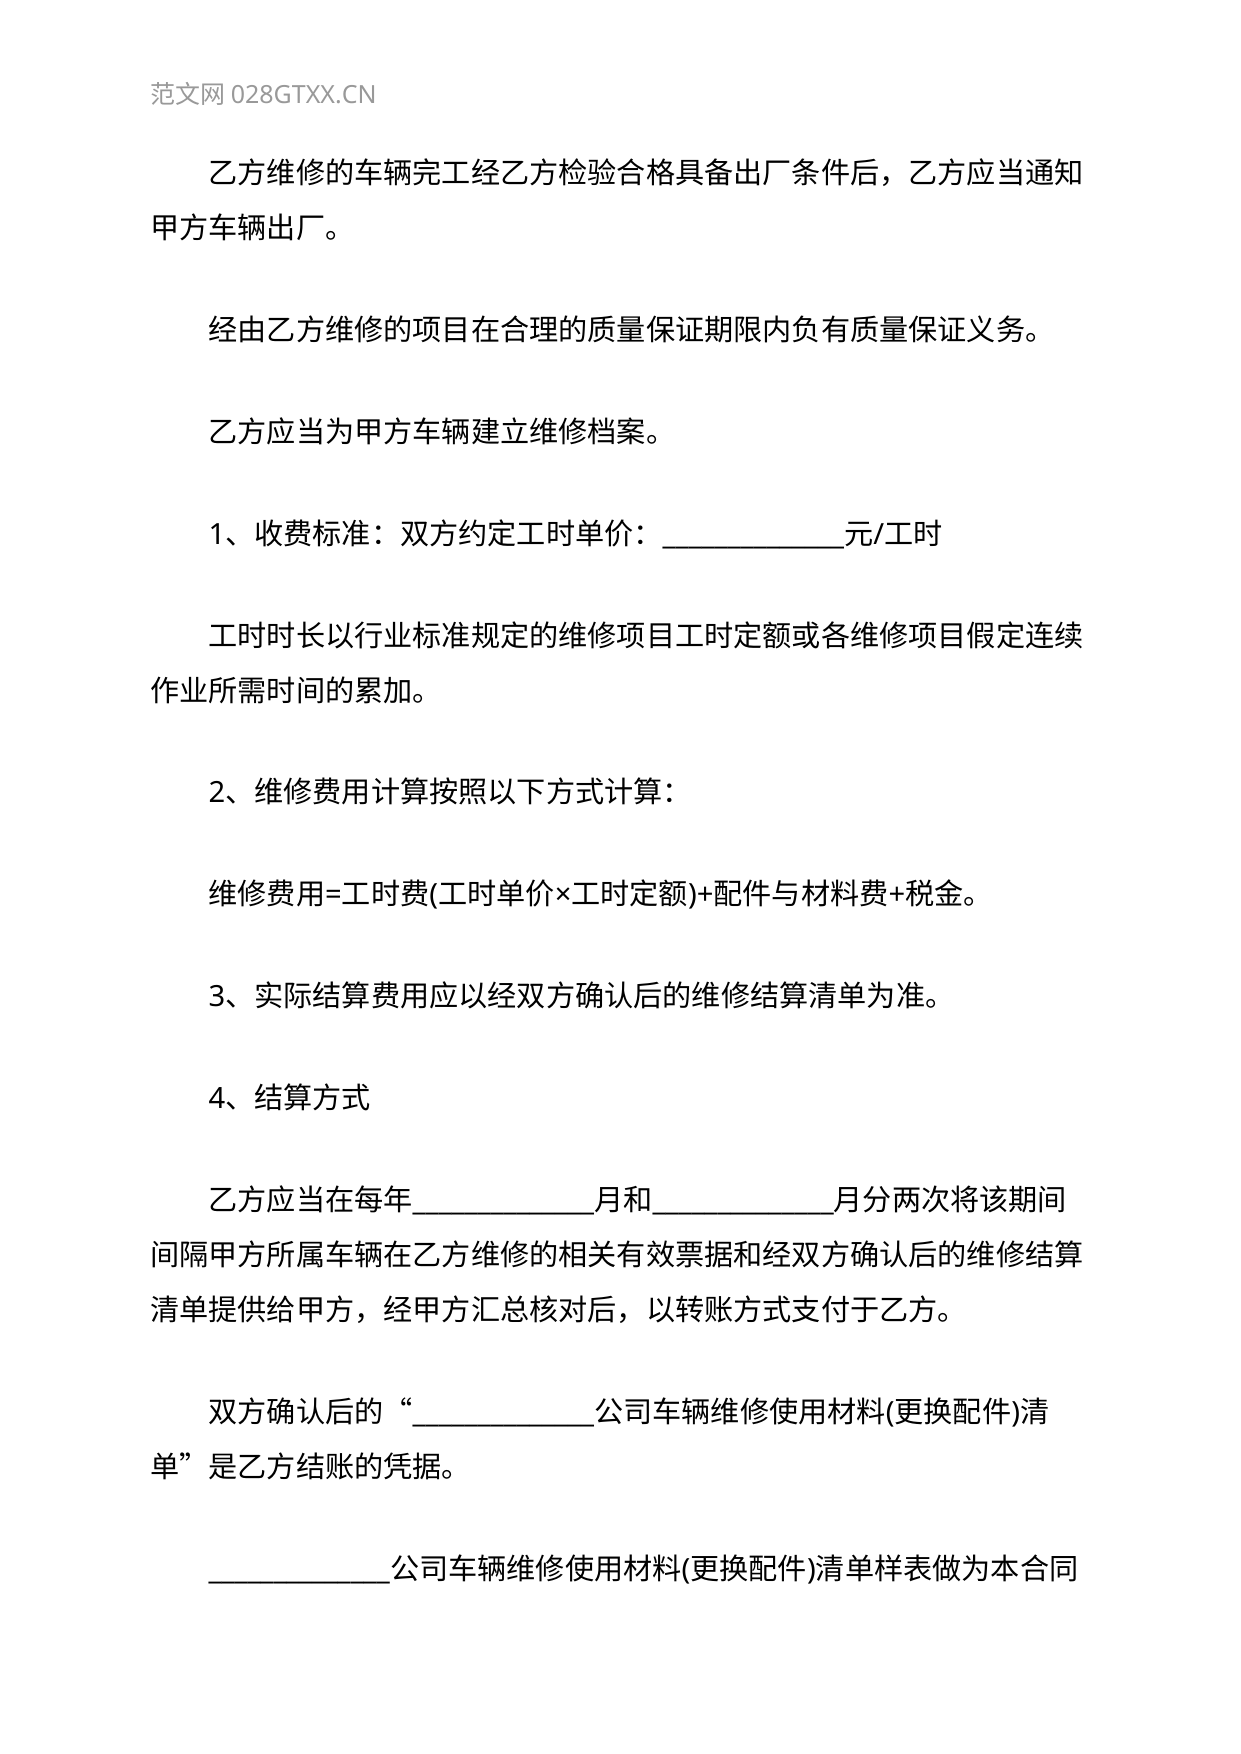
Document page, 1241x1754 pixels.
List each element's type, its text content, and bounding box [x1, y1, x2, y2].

text 乙方维修的车辆完工经乙方检验合格具备出厂条件后，乙方应当通知甲方车辆出厂。 [150, 150, 1090, 247]
text 4、结算方式 [150, 1075, 1090, 1117]
text 乙方应当为甲方车辆建立维修档案。 [150, 408, 1090, 451]
text 3、实际结算费用应以经双方确认后的维修结算清单为准。 [150, 973, 1090, 1015]
text 乙方应当在每年______________月和______________月分两次将该期间间隔甲方所属车辆在乙方维修的相关有效票据和经双方确认后的维修结算清单提供给甲方，经甲方汇总核对后，以转账方式支付于乙方。 [150, 1177, 1090, 1329]
text 经由乙方维修的项目在合理的质量保证期限内负有质量保证义务。 [150, 307, 1090, 349]
text 1、收费标准：双方约定工时单价：______________元/工时 [150, 510, 1090, 553]
text 维修费用=工时费(工时单价×工时定额)+配件与材料费+税金。 [150, 871, 1090, 913]
text 2、维修费用计算按照以下方式计算： [150, 769, 1090, 811]
text 双方确认后的“______________公司车辆维修使用材料(更换配件)清单”是乙方结账的凭据。 [150, 1388, 1090, 1486]
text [150, 1545, 1090, 1588]
text 工时时长以行业标准规定的维修项目工时定额或各维修项目假定连续作业所需时间的累加。 [150, 612, 1090, 709]
